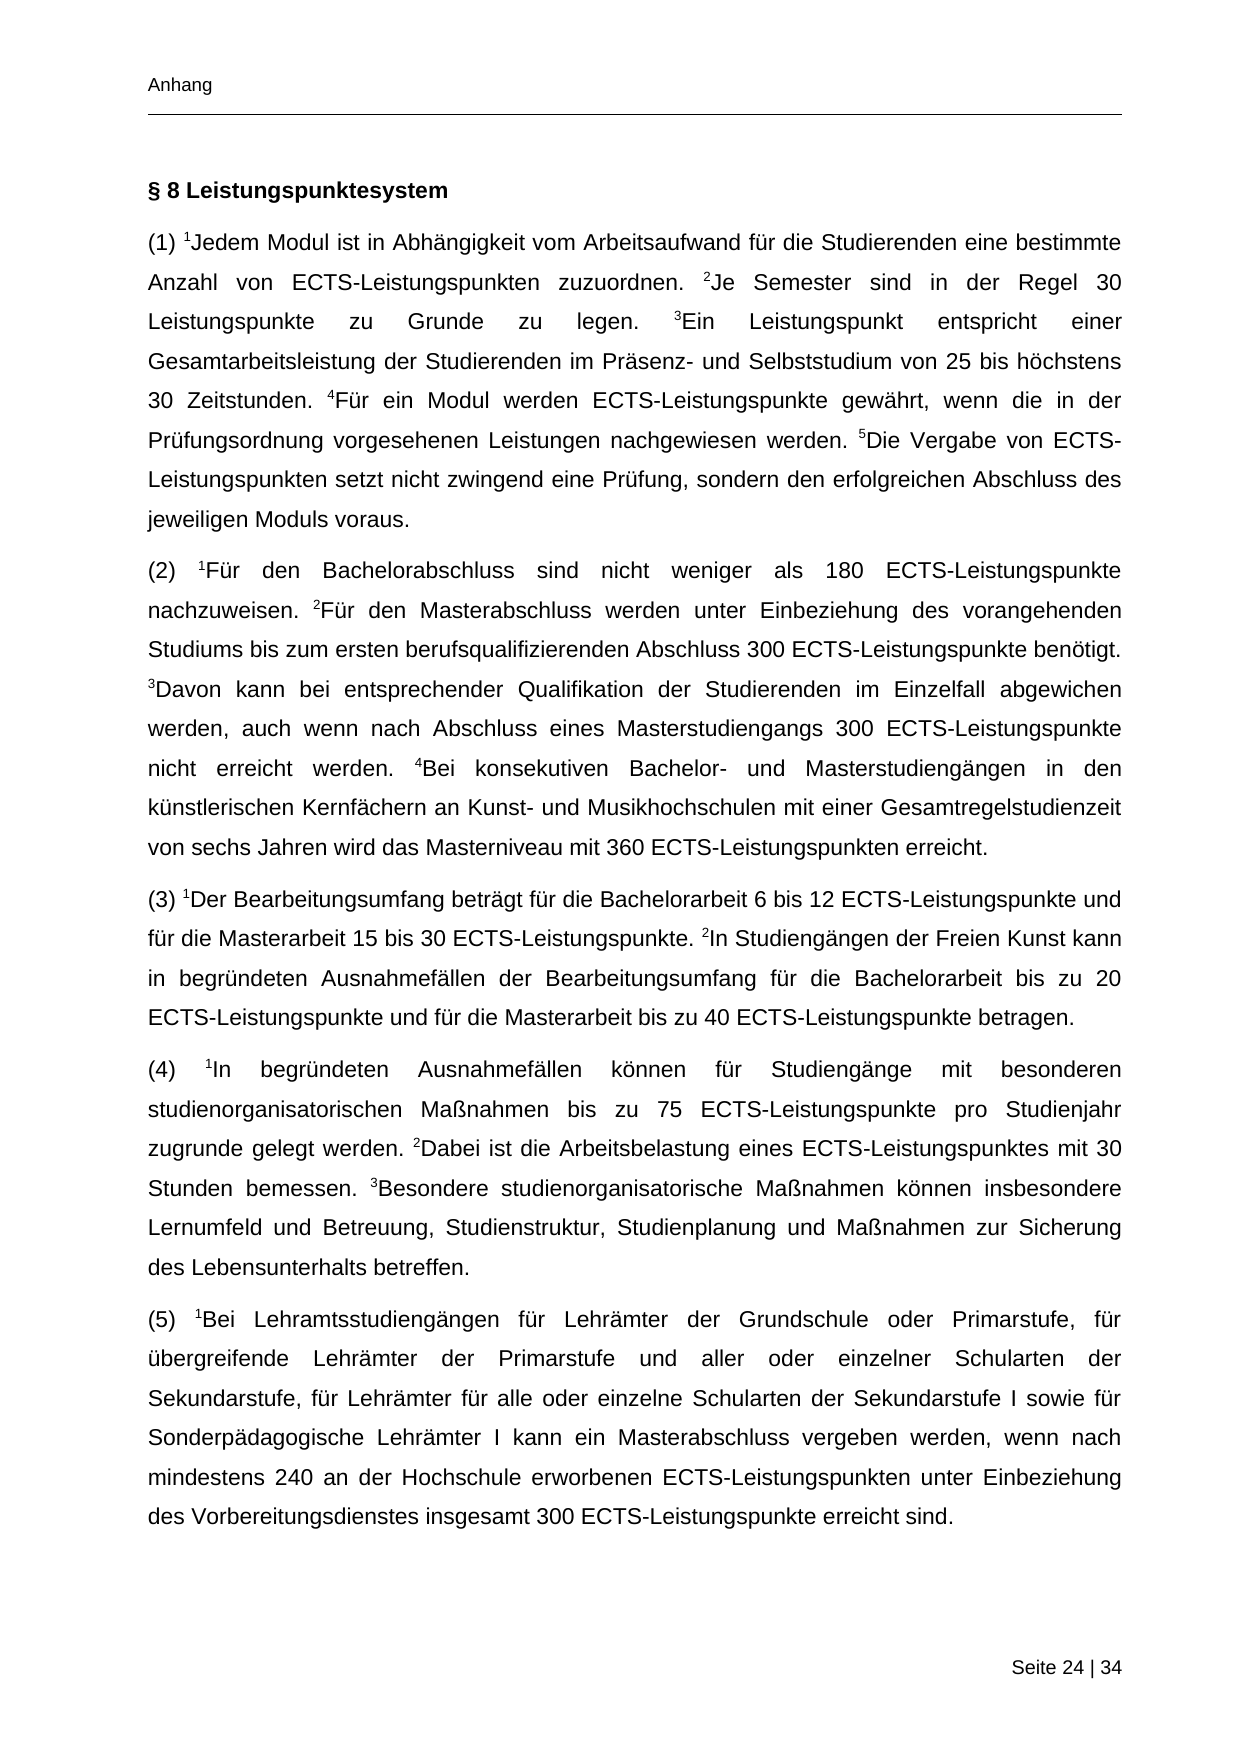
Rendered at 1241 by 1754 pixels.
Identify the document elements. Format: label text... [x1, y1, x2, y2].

text (4) 1In begründeten Ausnahmefällen können für Studiengänge mit besonderen studienorganisatorischen Maßnahmen bis zu 75 ECTS-Leistungspunkte pro Studienjahr zugrunde gelegt werden. 2Dabei ist die Arbeitsbelastung eines ECTS-Leistungspunktes mit 30 Stunden bemessen. 3Besondere studienorganisatorische Maßnahmen können insbesondere Lernumfeld und Betreuung, Studienstruktur, Studienplanung und Maßnahmen zur Sicherung des Lebensunterhalts betreffen. [148, 1056, 1122, 1280]
text § 8 Leistungspunktesystem [148, 177, 1122, 203]
text (3) 1Der Bearbeitungsumfang beträgt für die Bachelorarbeit 6 bis 12 ECTS-Leistungspunkte und für die Masterarbeit 15 bis 30 ECTS-Leistungspunkte. 2In Studiengängen der Freien Kunst kann in begründeten Ausnahmefällen der Bearbeitungsumfang für die Bachelorarbeit bis zu 20 ECTS-Leistungspunkte und für die Masterarbeit bis zu 40 ECTS-Leistungspunkte betragen. [148, 886, 1122, 1031]
text (1) 1Jedem Modul ist in Abhängigkeit vom Arbeitsaufwand für die Studierenden eine bestimmte Anzahl von ECTS-Leistungspunkten zuzuordnen. 2Je Semester sind in der Regel 30 Leistungspunkte zu Grunde zu legen. 3Ein Leistungspunkt entspricht einer Gesamtarbeitsleistung der Studierenden im Präsenz- und Selbststudium von 25 bis höchstens 30 Zeitstunden. 4Für ein Modul werden ECTS-Leistungspunkte gewährt, wenn die in der Prüfungsordnung vorgesehenen Leistungen nachgewiesen werden. 5Die Vergabe von ECTS-Leistungspunkten setzt nicht zwingend eine Prüfung, sondern den erfolgreichen Abschluss des jeweiligen Moduls voraus. [148, 229, 1122, 532]
text (5) 1Bei Lehramtsstudiengängen für Lehrämter der Grundschule oder Primarstufe, für übergreifende Lehrämter der Primarstufe und aller oder einzelner Schularten der Sekundarstufe, für Lehrämter für alle oder einzelne Schularten der Sekundarstufe I sowie für Sonderpädagogische Lehrämter I kann ein Masterabschluss vergeben werden, wenn nach mindestens 240 an der Hochschule erworbenen ECTS-Leistungspunkten unter Einbeziehung des Vorbereitungsdienstes insgesamt 300 ECTS-Leistungspunkte erreicht sind. [148, 1306, 1122, 1529]
text (2) 1Für den Bachelorabschluss sind nicht weniger als 180 ECTS-Leistungspunkte nachzuweisen. 2Für den Masterabschluss werden unter Einbeziehung des vorangehenden Studiums bis zum ersten berufsqualifizierenden Abschluss 300 ECTS-Leistungspunkte benötigt. 3Davon kann bei entsprechender Qualifikation der Studierenden im Einzelfall abgewichen werden, auch wenn nach Abschluss eines Masterstudiengangs 300 ECTS-Leistungspunkte nicht erreicht werden. 4Bei konsekutiven Bachelor- und Masterstudiengängen in den künstlerischen Kernfächern an Kunst- und Musikhochschulen mit einer Gesamtregelstudienzeit von sechs Jahren wird das Masterniveau mit 360 ECTS-Leistungspunkten erreicht. [148, 557, 1122, 860]
